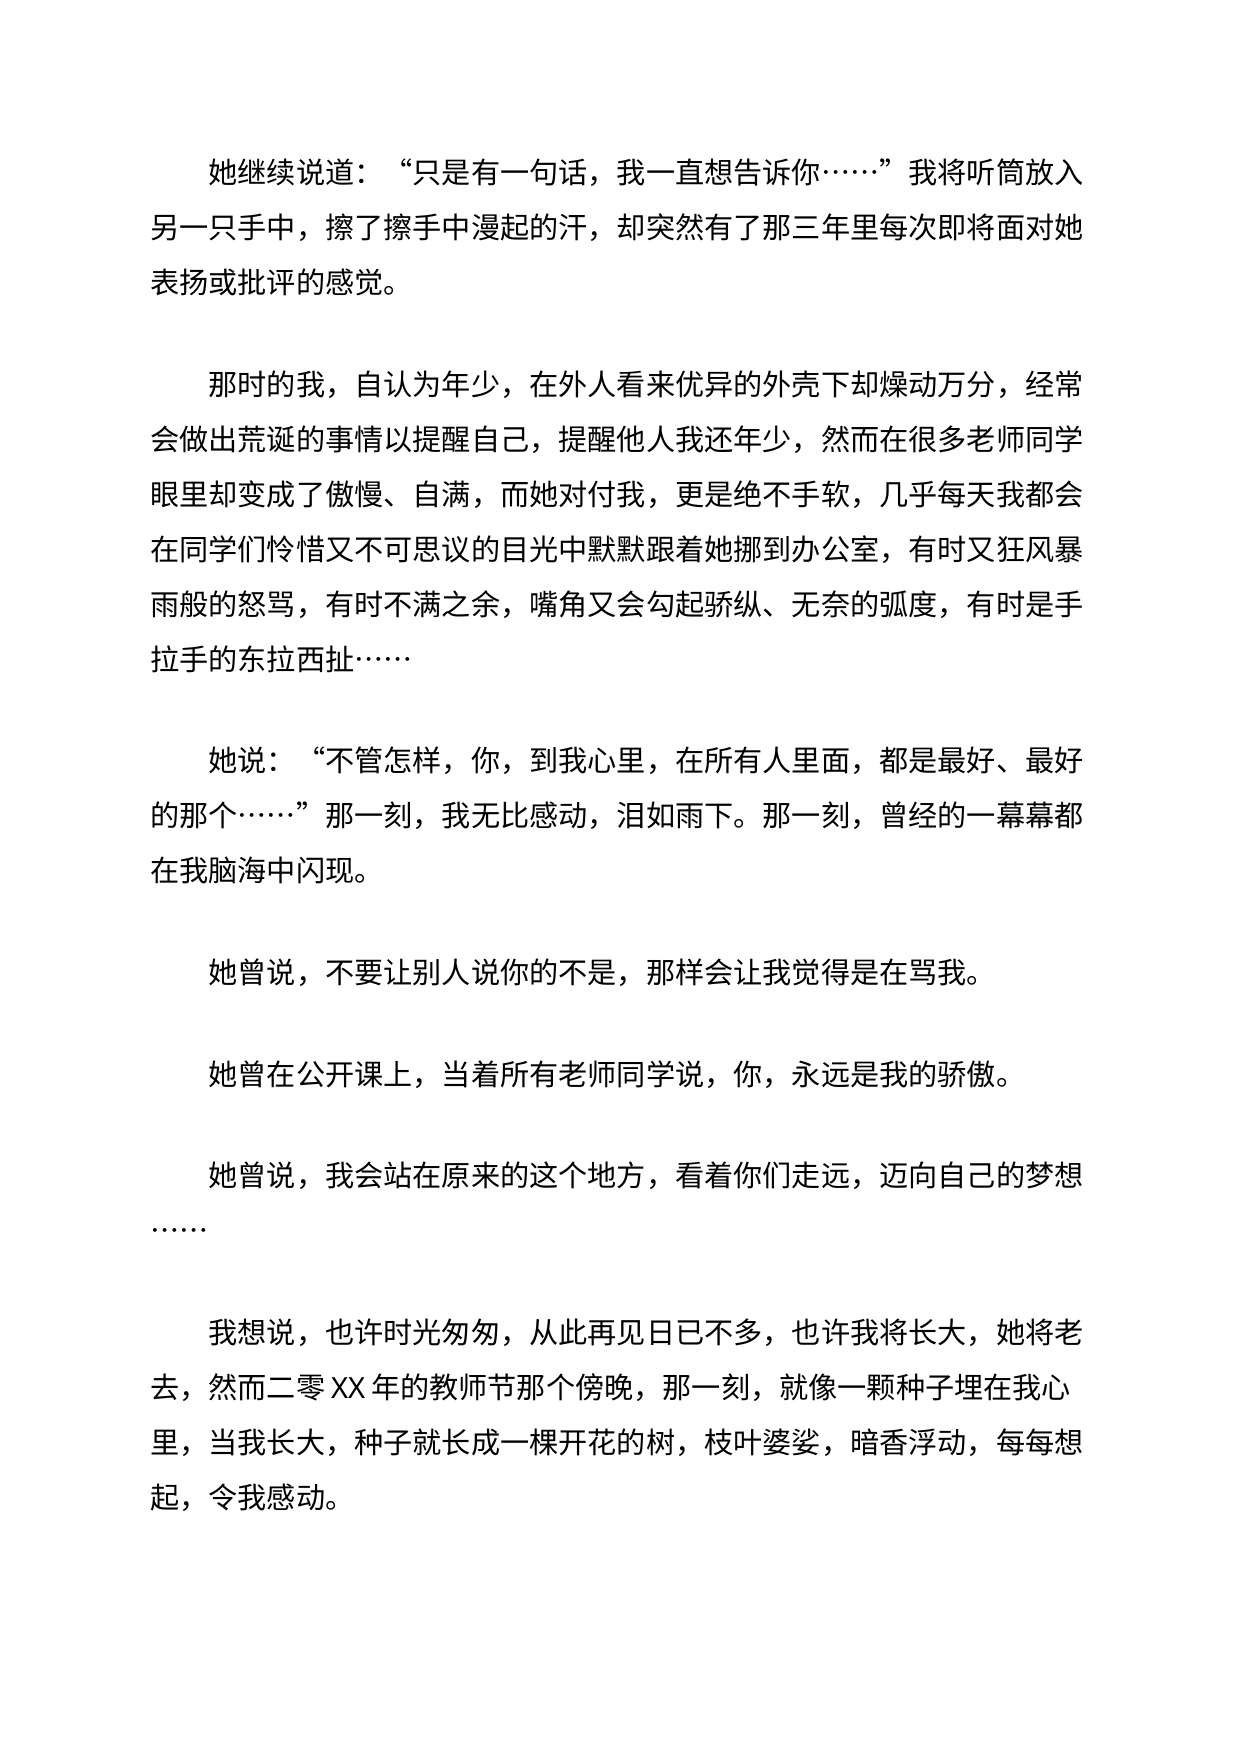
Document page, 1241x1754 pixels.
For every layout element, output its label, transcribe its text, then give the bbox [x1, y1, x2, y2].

text 我想说，也许时光匆匆，从此再见日已不多，也许我将长大，她将老去，然而二零XX年的教师节那个傍晚，那一刻，就像一颗种子埋在我心里，当我长大，种子就长成一棵开花的树，枝叶婆娑，暗香浮动，每每想起，令我感动。 [150, 1309, 1090, 1517]
text 她曾在公开课上，当着所有老师同学说，你，永远是我的骄傲。 [150, 1051, 1090, 1093]
text 那时的我，自认为年少，在外人看来优异的外壳下却燥动万分，经常会做出荒诞的事情以提醒自己，提醒他人我还年少，然而在很多老师同学眼里却变成了傲慢、自满，而她对付我，更是绝不手软，几乎每天我都会在同学们怜惜又不可思议的目光中默默跟着她挪到办公室，有时又狂风暴雨般的怒骂，有时不满之余，嘴角又会勾起骄纵、无奈的弧度，有时是手拉手的东拉西扯…… [150, 362, 1090, 678]
text 她说：“不管怎样，你，到我心里，在所有人里面，都是最好、最好的那个……”那一刻，我无比感动，泪如雨下。那一刻，曾经的一幕幕都在我脑海中闪现。 [150, 738, 1090, 890]
text 她继续说道：“只是有一句话，我一直想告诉你……”我将听筒放入另一只手中，擦了擦手中漫起的汗，却突然有了那三年里每次即将面对她表扬或批评的感觉。 [150, 150, 1090, 302]
text 她曾说，我会站在原来的这个地方，看着你们走远，迈向自己的梦想…… [150, 1153, 1090, 1250]
text 她曾说，不要让别人说你的不是，那样会让我觉得是在骂我。 [150, 949, 1090, 992]
